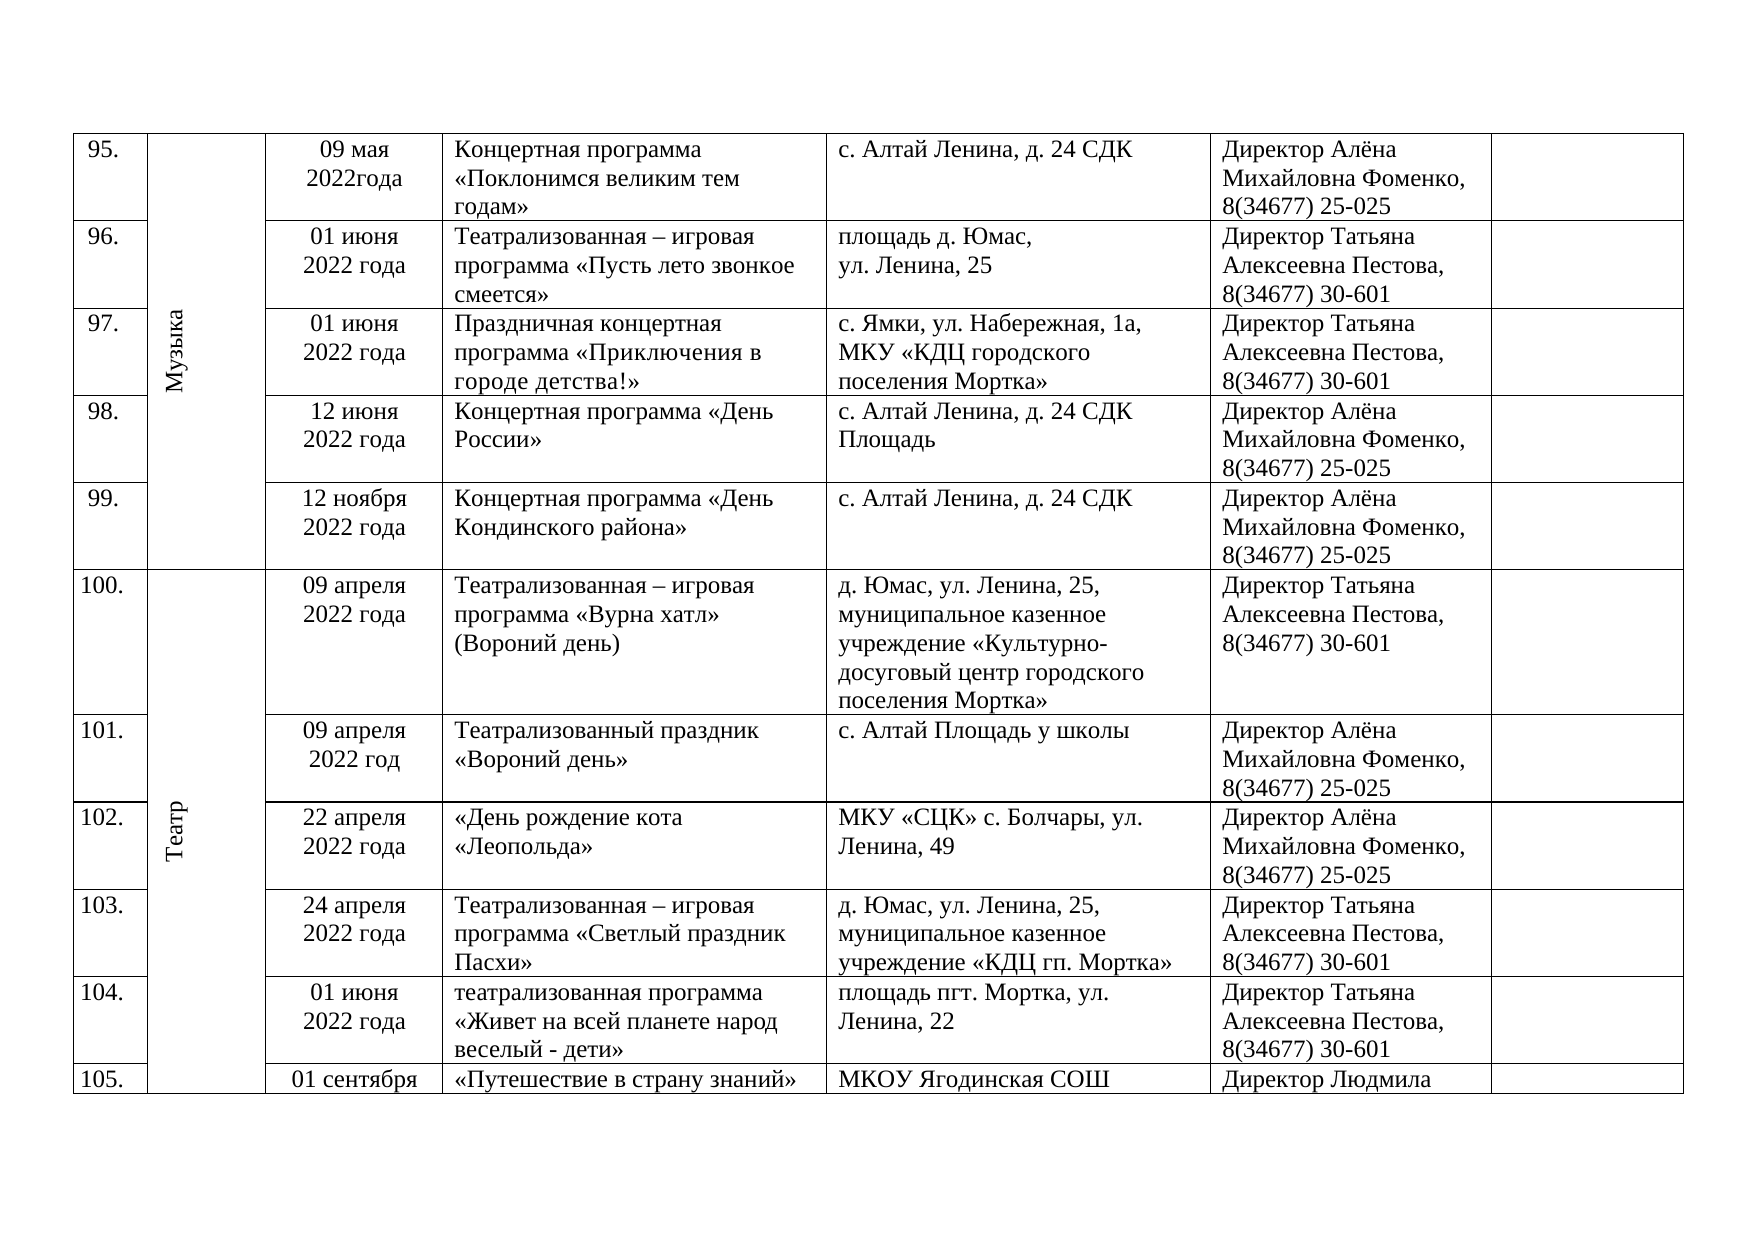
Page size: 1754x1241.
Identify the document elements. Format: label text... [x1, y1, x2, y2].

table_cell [1211, 221, 1491, 307]
table_cell 22 апреля 2022 года [266, 803, 442, 889]
table_cell Праздничная концертная программа «Приключения в городе детства!» [443, 309, 826, 395]
table_cell Директор Татьяна Алексеевна Пестова, 8(34677) 30-601 [1211, 570, 1491, 714]
table_cell [1492, 221, 1683, 307]
table_cell Театрализованная – игровая программа «Вурна хатл» (Вороний день) [443, 570, 826, 714]
table_cell [74, 977, 147, 1063]
table_cell Директор Алёна Михайловна Фоменко, 8(34677) 25-025 [1211, 396, 1491, 482]
table_cell [74, 715, 147, 801]
table_cell [1492, 570, 1683, 714]
table_cell 09 апреля 2022 года [266, 570, 442, 714]
table_cell Концертная программа «День России» [443, 396, 826, 482]
table_cell МКУ «СЦК» с. Болчары, ул. Ленина, 49 [827, 803, 1210, 889]
table_cell [1492, 483, 1683, 569]
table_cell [443, 1064, 826, 1093]
table_cell Директор Алёна Михайловна Фоменко, 8(34677) 25-025 [1211, 483, 1491, 569]
table_cell [1492, 890, 1683, 976]
table_cell [74, 396, 147, 482]
table_cell [74, 803, 147, 889]
table_cell [1492, 134, 1683, 220]
table_cell [74, 570, 147, 714]
table_cell д. Юмас, ул. Ленина, 25, муниципальное казенное учреждение «КДЦ гп. Мортка» [827, 890, 1210, 976]
table_cell Директор Татьяна Алексеевна Пестова, 8(34677) 30-601 [1211, 890, 1491, 976]
table_cell Театрализованная – игровая программа «Светлый праздник Пасхи» [443, 890, 826, 976]
table_cell [74, 134, 147, 220]
table_cell Директор Татьяна Алексеевна Пестова, 8(34677) 30-601 [1211, 977, 1491, 1063]
table_cell Театр [148, 570, 265, 1093]
table_cell [74, 890, 147, 976]
table_cell 12 ноября 2022 года [266, 483, 442, 569]
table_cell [266, 1064, 442, 1093]
table_cell [74, 221, 147, 307]
table_cell театрализованная программа «Живет на всей планете народ веселый - дети» [443, 977, 826, 1063]
table_cell 09 апреля 2022 год [266, 715, 442, 801]
table_cell с. Алтай Ленина, д. 24 СДК Площадь [827, 396, 1210, 482]
table_cell 01 июня 2022 года [266, 977, 442, 1063]
table_cell 09 мая 2022года [266, 134, 442, 220]
table_cell [1492, 803, 1683, 889]
table_cell с. Алтай Ленина, д. 24 СДК [827, 134, 1210, 220]
table_cell Концертная программа «День Кондинского района» [443, 483, 826, 569]
table_cell Театрализованная – игровая программа «Пусть лето звонкое смеется» [443, 221, 826, 307]
table_cell площадь пгт. Мортка, ул. Ленина, 22 [827, 977, 1210, 1063]
table_cell МКОУ Ягодинская СОШ [827, 1064, 1210, 1093]
table_cell 24 апреля 2022 года [266, 890, 442, 976]
table_cell 12 июня 2022 года [266, 396, 442, 482]
table_cell [74, 483, 147, 569]
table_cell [1211, 1064, 1491, 1093]
table_cell площадь д. Юмас, ул. Ленина, 25 [827, 221, 1210, 307]
table_cell с. Алтай Площадь у школы [827, 715, 1210, 801]
table_cell [74, 309, 147, 395]
table_cell Музыка [148, 134, 265, 569]
table_cell 01 июня 2022 года [266, 221, 442, 307]
table_cell Директор Алёна Михайловна Фоменко, 8(34677) 25-025 [1211, 715, 1491, 801]
table_cell [1492, 309, 1683, 395]
table_cell [1492, 977, 1683, 1063]
table_cell Концертная программа «Поклонимся великим тем годам» [443, 134, 826, 220]
table_cell [1492, 396, 1683, 482]
table_cell 01 июня 2022 года [266, 309, 442, 395]
table_cell Директор Татьяна Алексеевна Пестова, 8(34677) 30-601 [1211, 309, 1491, 395]
table_cell [1492, 1064, 1683, 1093]
table_cell Директор Алёна Михайловна Фоменко, 8(34677) 25-025 [1211, 134, 1491, 220]
table_cell «День рождение кота «Леопольда» [443, 803, 826, 889]
table_cell Театрализованный праздник «Вороний день» [443, 715, 826, 801]
table_cell [1492, 715, 1683, 801]
table_cell д. Юмас, ул. Ленина, 25, муниципальное казенное учреждение «Культурно-досуговый центр городского поселения Мортка» [827, 570, 1210, 714]
table_cell Директор Алёна Михайловна Фоменко, 8(34677) 25-025 [1211, 803, 1491, 889]
table_cell с. Ямки, ул. Набережная, 1а, МКУ «КДЦ городского поселения Мортка» [827, 309, 1210, 395]
table_cell с. Алтай Ленина, д. 24 СДК [827, 483, 1210, 569]
table_cell [74, 1064, 147, 1093]
